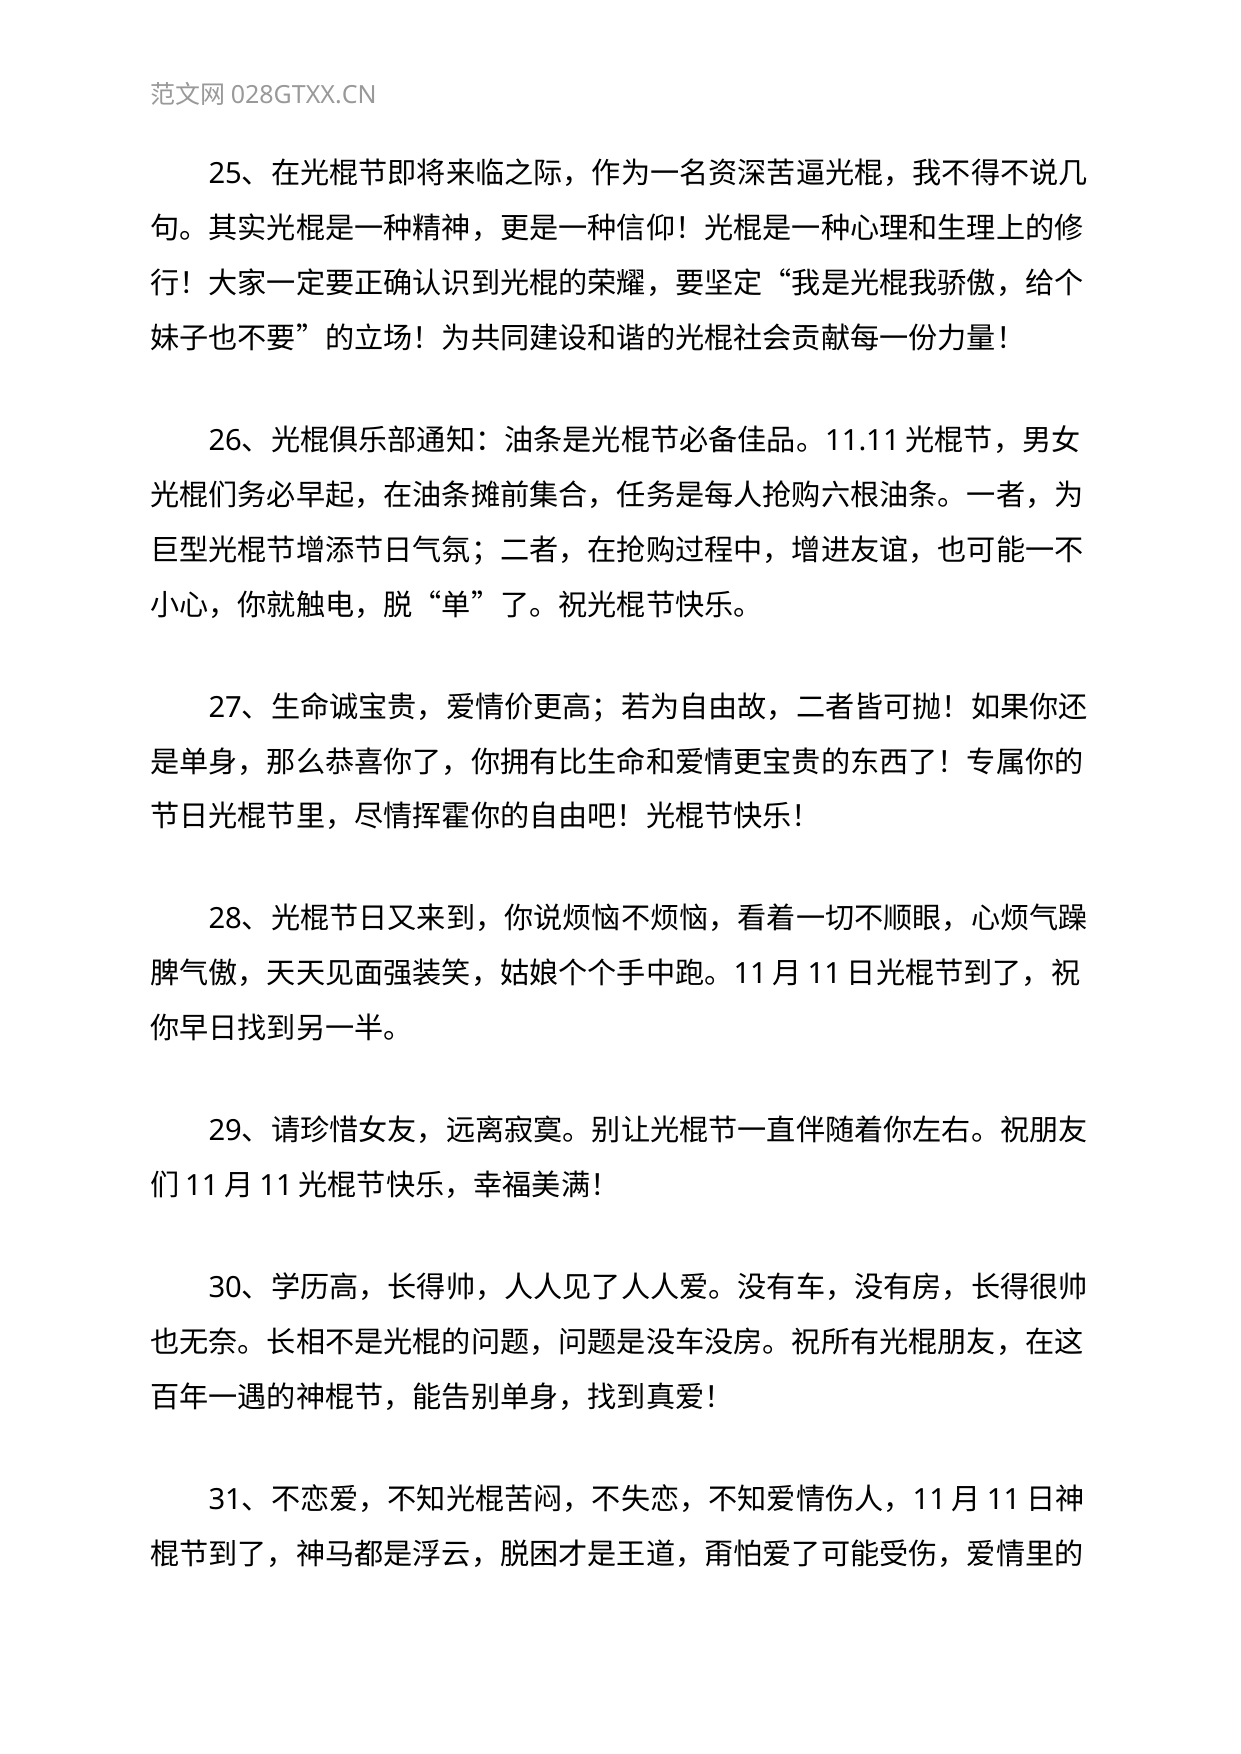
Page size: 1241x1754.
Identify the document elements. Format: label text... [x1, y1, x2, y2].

text 25、在光棍节即将来临之际，作为一名资深苦逼光棍，我不得不说几句。其实光棍是一种精神，更是一种信仰！光棍是一种心理和生理上的修行！大家一定要正确认识到光棍的荣耀，要坚定“我是光棍我骄傲，给个妹子也不要”的立场！为共同建设和谐的光棍社会贡献每一份力量！ [150, 150, 1090, 357]
text 29、请珍惜女友，远离寂寞。别让光棍节一直伴随着你左右。祝朋友们11月11光棍节快乐，幸福美满！ [150, 1107, 1090, 1204]
text 27、生命诚宝贵，爱情价更高；若为自由故，二者皆可抛！如果你还是单身，那么恭喜你了，你拥有比生命和爱情更宝贵的东西了！专属你的节日光棍节里，尽情挥霍你的自由吧！光棍节快乐！ [150, 683, 1090, 835]
text 28、光棍节日又来到，你说烦恼不烦恼，看着一切不顺眼，心烦气躁脾气傲，天天见面强装笑，姑娘个个手中跑。11月11日光棍节到了，祝你早日找到另一半。 [150, 895, 1090, 1047]
text 26、光棍俱乐部通知：油条是光棍节必备佳品。11.11光棍节，男女光棍们务必早起，在油条摊前集合，任务是每人抢购六根油条。一者，为巨型光棍节增添节日气氛；二者，在抢购过程中，增进友谊，也可能一不小心，你就触电，脱“单”了。祝光棍节快乐。 [150, 417, 1090, 624]
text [150, 1475, 1090, 1572]
text 30、学历高，长得帅，人人见了人人爱。没有车，没有房，长得很帅也无奈。长相不是光棍的问题，问题是没车没房。祝所有光棍朋友，在这百年一遇的神棍节，能告别单身，找到真爱！ [150, 1263, 1090, 1416]
